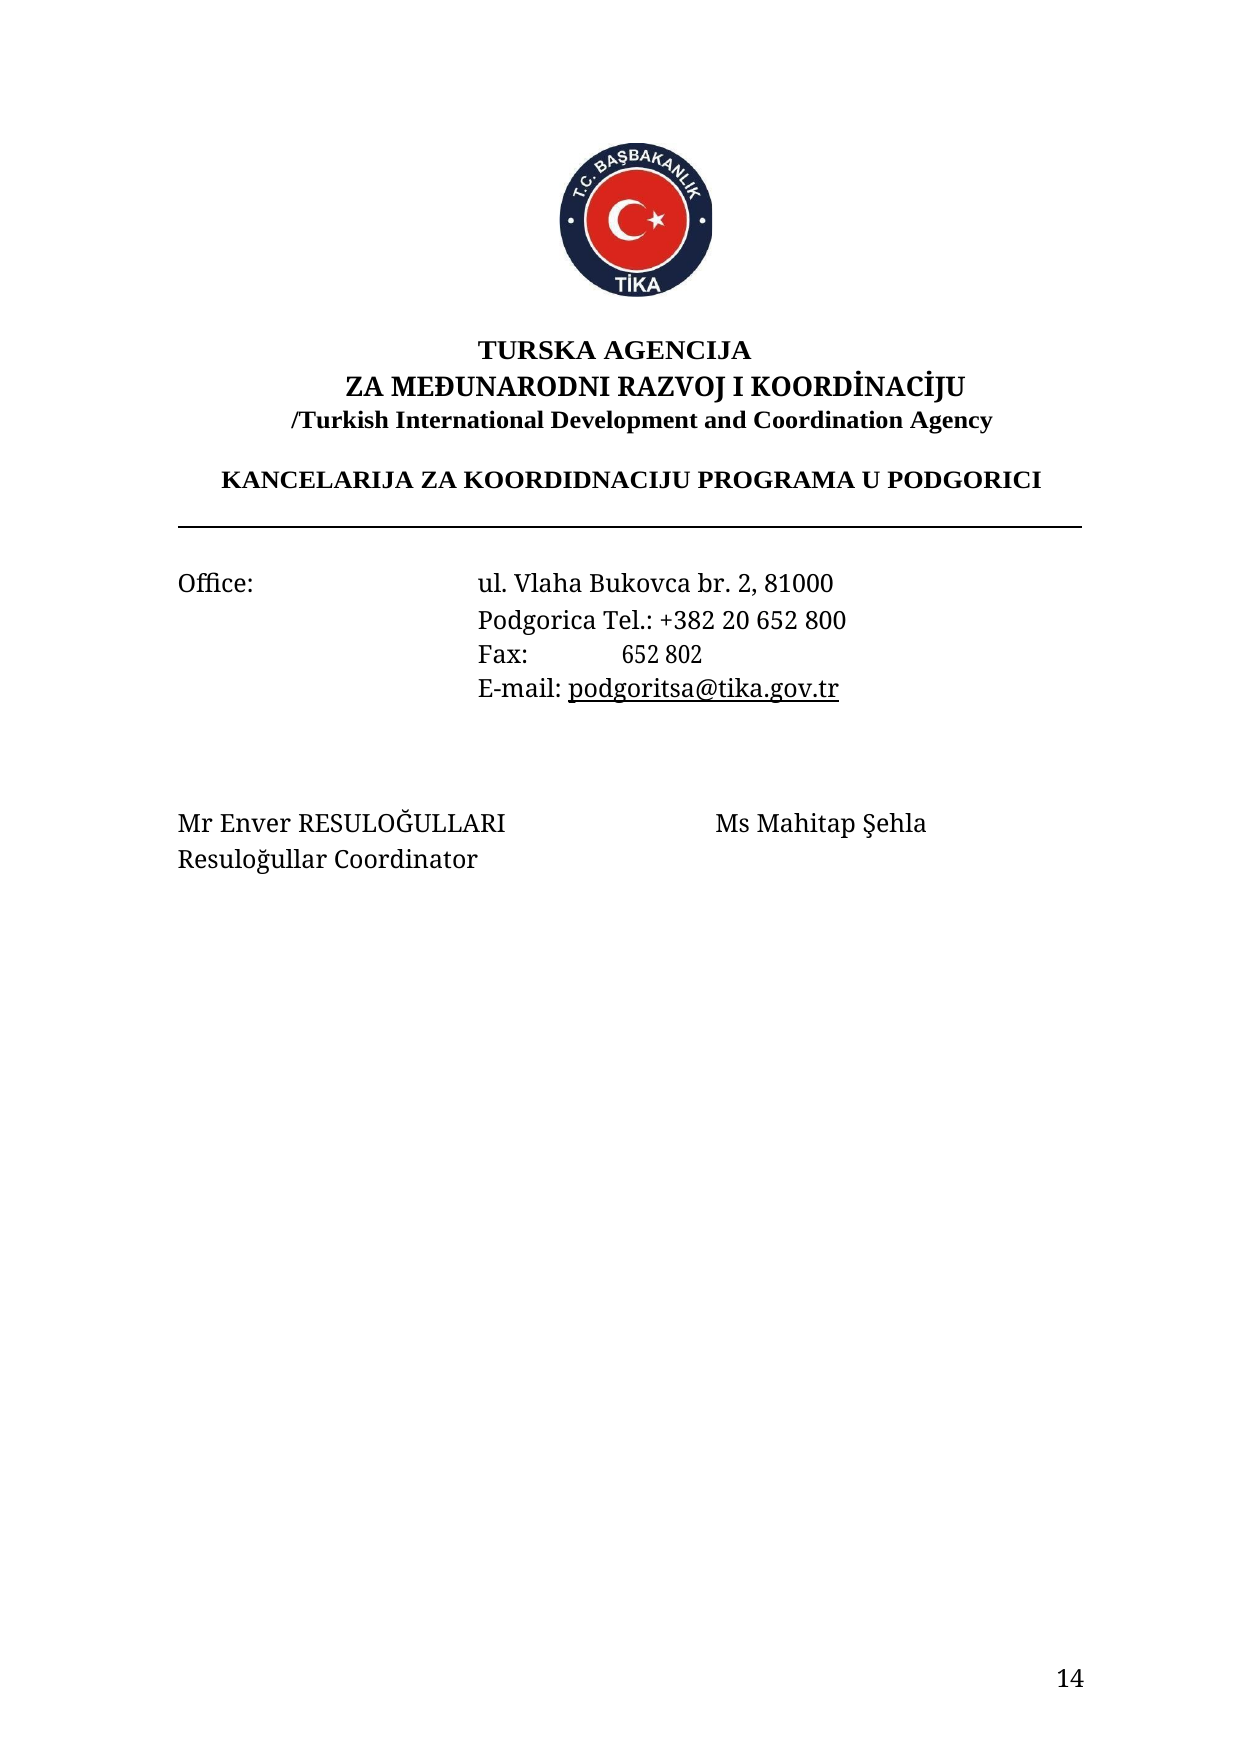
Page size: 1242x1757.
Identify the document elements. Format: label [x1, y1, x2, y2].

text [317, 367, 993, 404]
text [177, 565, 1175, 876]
picture [559, 143, 713, 297]
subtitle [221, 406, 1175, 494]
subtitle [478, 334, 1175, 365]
